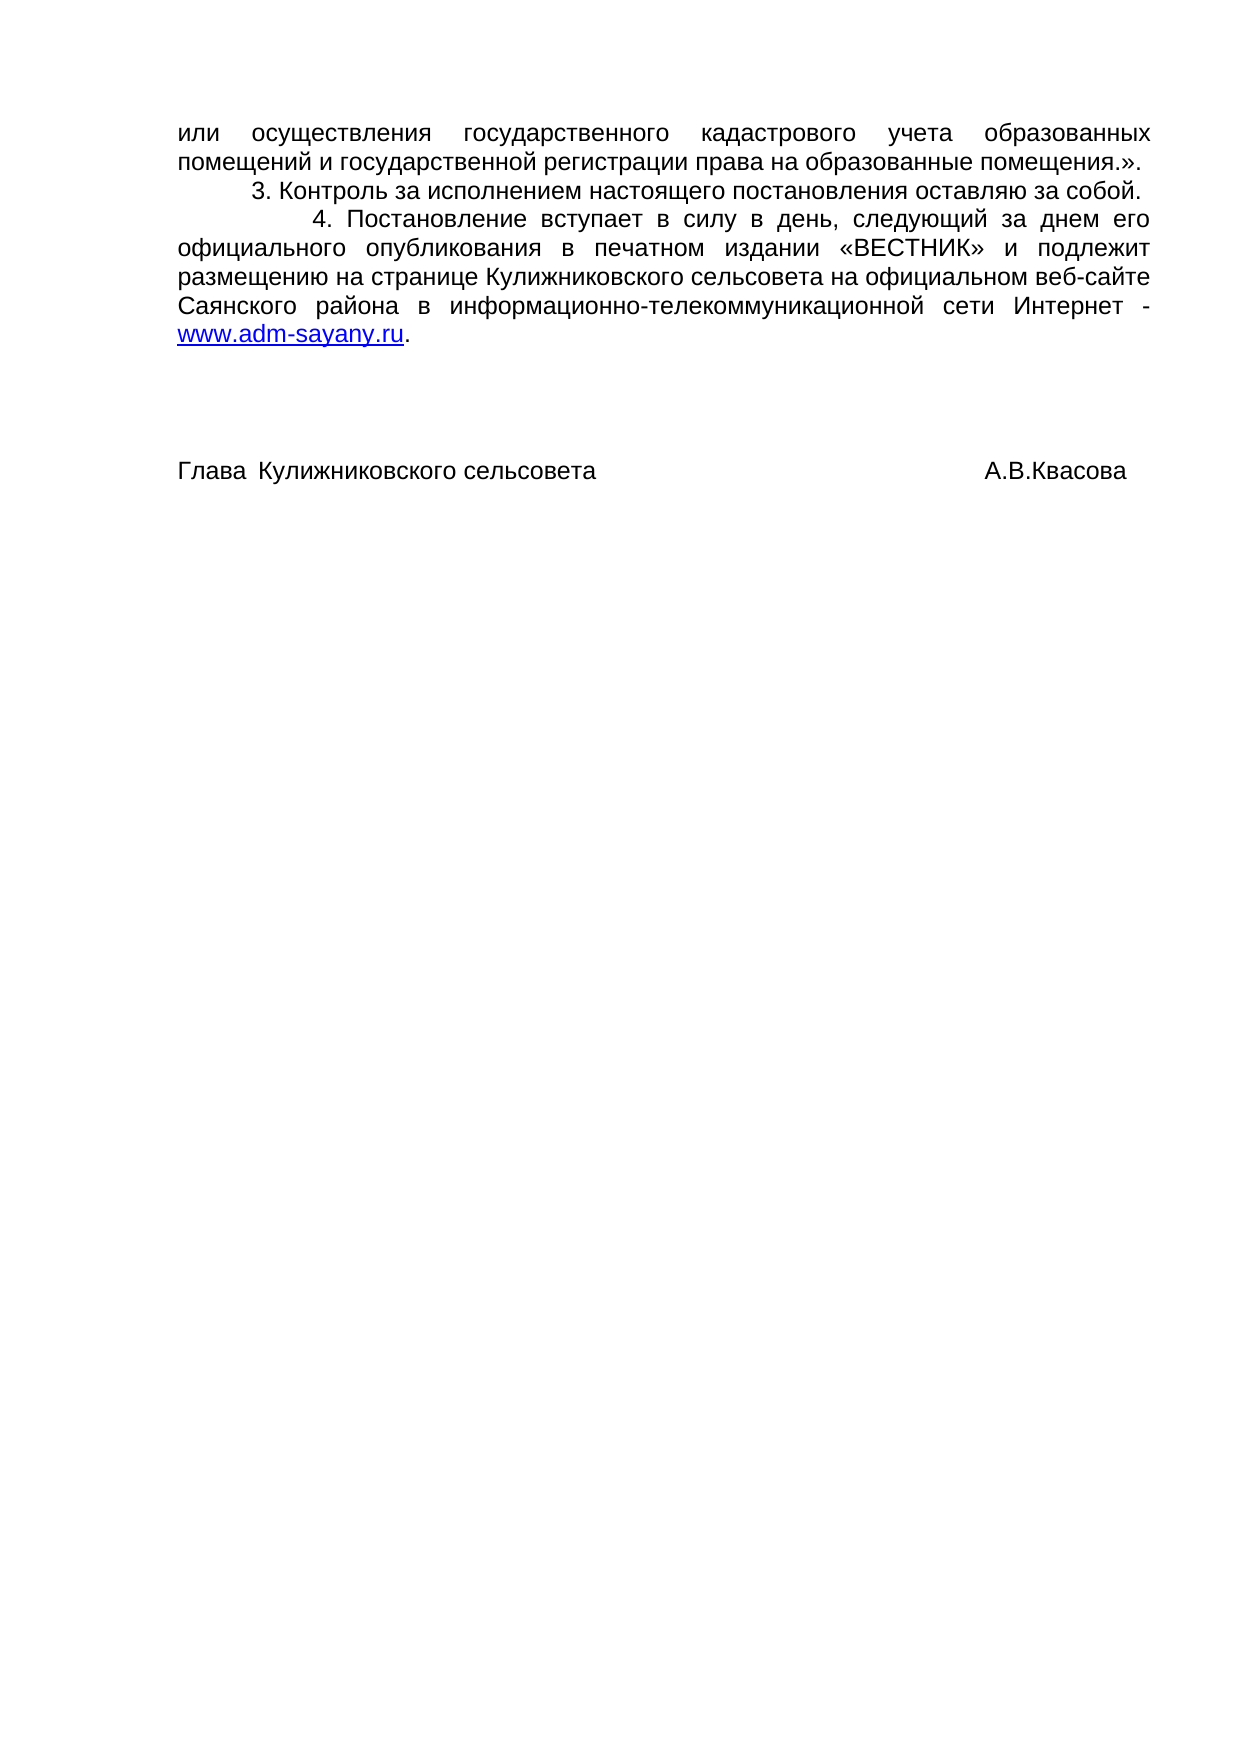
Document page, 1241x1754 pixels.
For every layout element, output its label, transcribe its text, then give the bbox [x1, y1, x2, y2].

text 3. Контроль за исполнением настоящего постановления оставляю за собой. [177, 176, 1152, 204]
text Глава Кулижниковского сельсовета А.В.Квасова [177, 456, 1152, 484]
text 4. Постановление вступает в силу в день, следующий за днем его официального опубликования в печатном издании «ВЕСТНИК» и подлежит размещению на странице Кулижниковского сельсовета на официальном веб-сайте Саянского района в информационно-телекоммуникационной сети Интернет - www.adm-sayany.ru. [177, 204, 1152, 348]
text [177, 118, 1152, 176]
